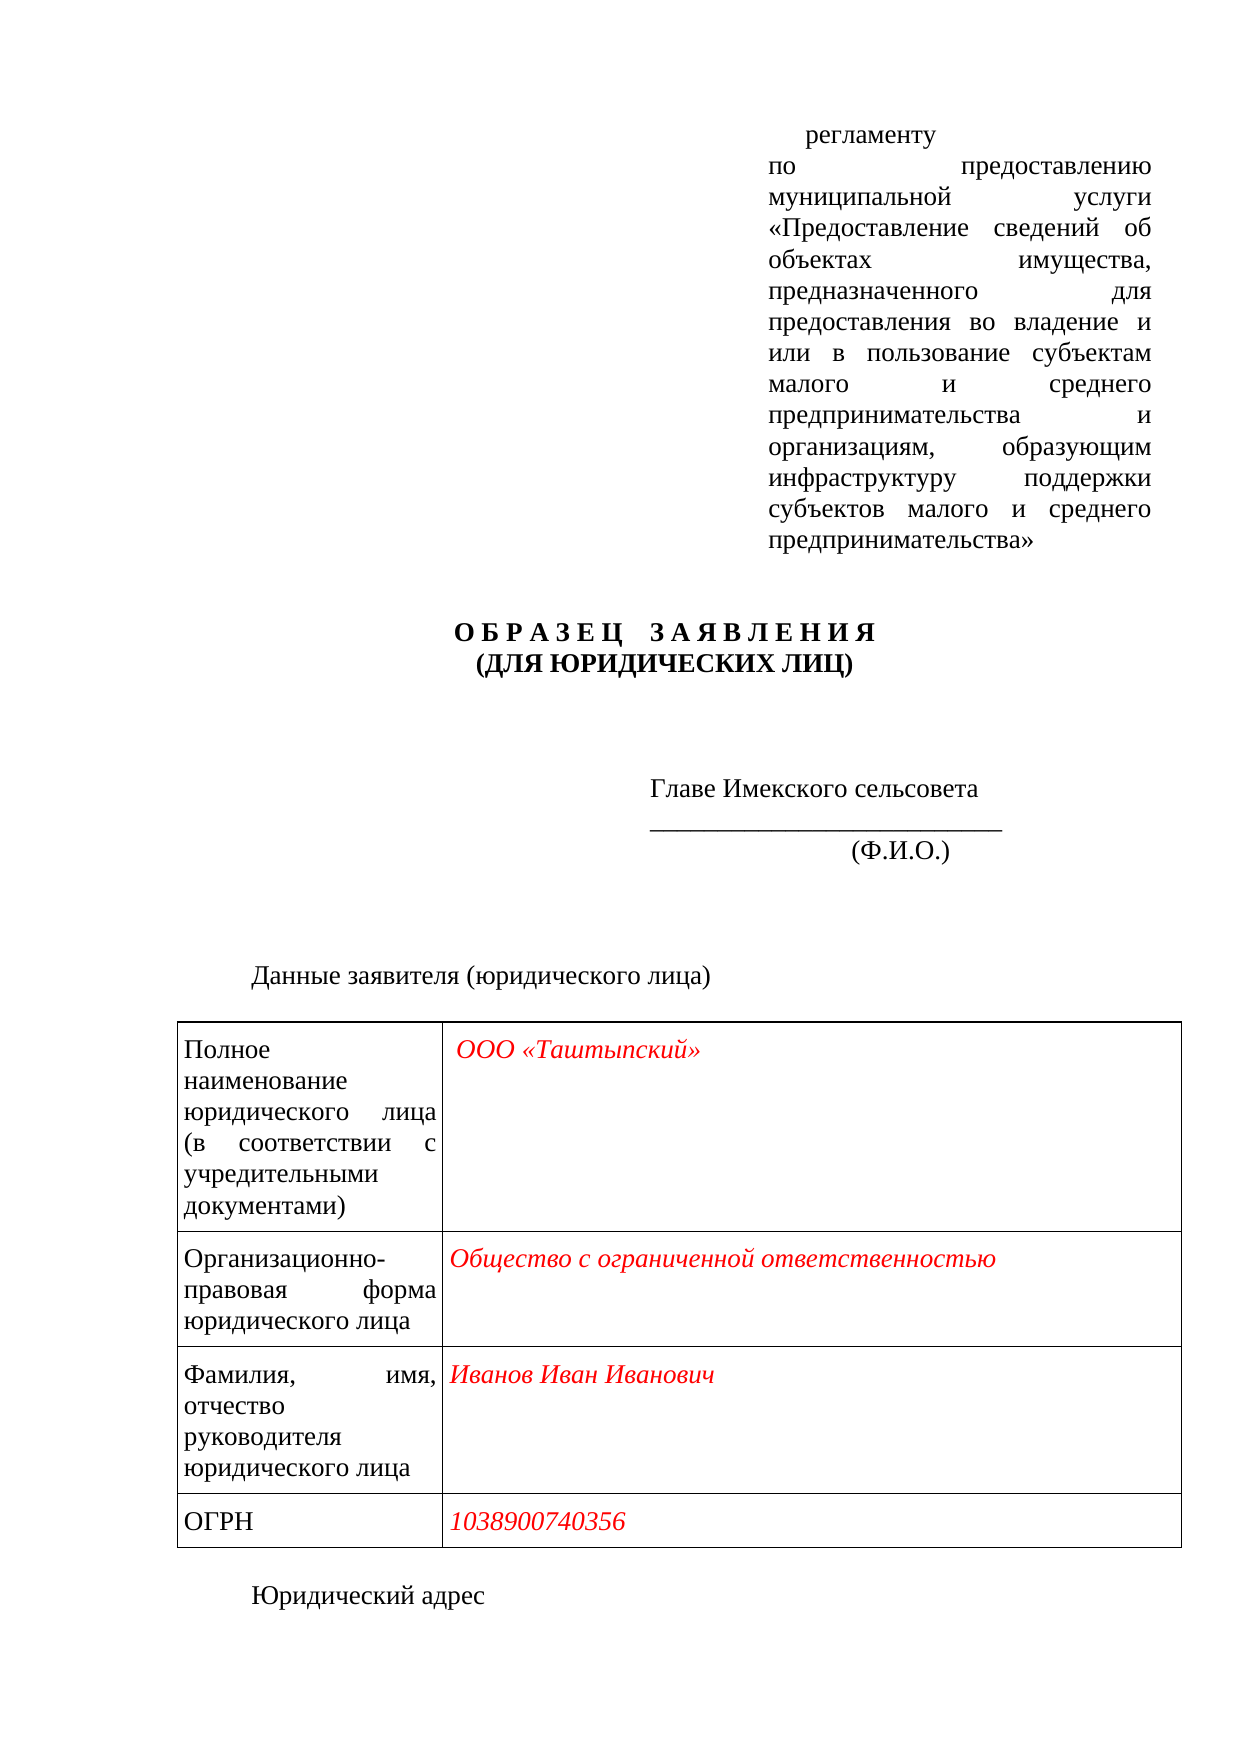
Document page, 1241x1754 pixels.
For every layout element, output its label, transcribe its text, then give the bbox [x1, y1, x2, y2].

text (ДЛЯ ЮРИДИЧЕСКИХ ЛИЦ) [177, 648, 1152, 679]
list __________________________ [650, 803, 1152, 834]
table_header ООО «Таштыпский» [443, 1023, 1181, 1231]
table_header Полное наименование юридического лица (в соответствии с учредительными документами) [178, 1023, 442, 1231]
list Главе Имекского сельсовета [650, 772, 1152, 803]
text по предоставлению муниципальной услуги «Предоставление сведений об объектах имущества, предназначенного для предоставления во владение и или в пользование субъектам малого и среднего предпринимательства и организациям, образующим инфраструктуру поддержки субъектов малого и среднего предпринимательства» [768, 149, 1152, 554]
table_cell Организационно-правовая форма юридического лица [178, 1232, 442, 1346]
text О Б Р А З Е Ц З А Я В Л Е Н И Я [177, 616, 1152, 648]
table_cell 1038900740356 [443, 1494, 1181, 1547]
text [768, 118, 1152, 149]
list (Ф.И.О.) [650, 834, 1152, 866]
table_cell Иванов Иван Иванович [443, 1347, 1181, 1493]
table_cell ОГРН [178, 1494, 442, 1547]
table_cell Общество с ограниченной ответственностью [443, 1232, 1181, 1346]
table_cell Фамилия, имя, отчество руководителя юридического лица [178, 1347, 442, 1493]
text Юридический адрес [177, 1579, 1152, 1610]
text Данные заявителя (юридического лица) [177, 959, 1152, 990]
